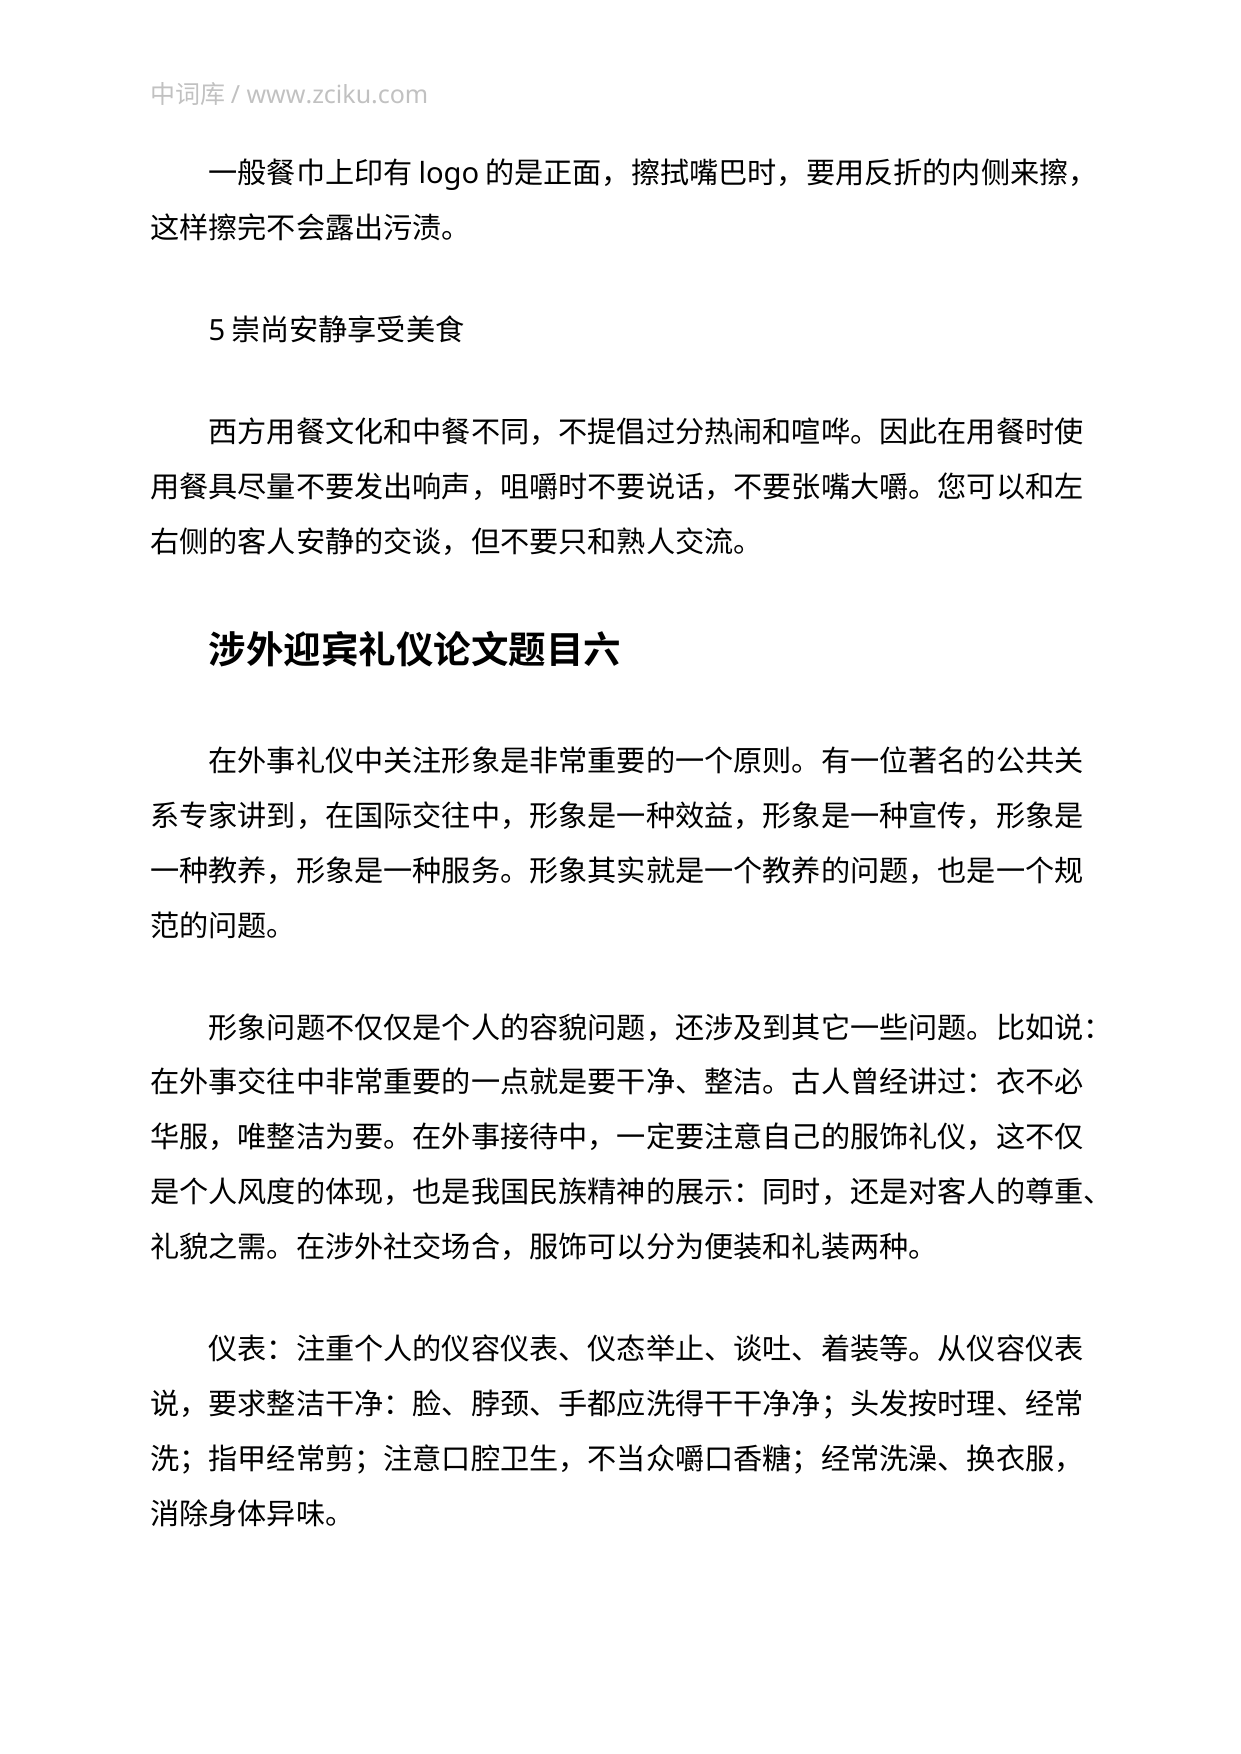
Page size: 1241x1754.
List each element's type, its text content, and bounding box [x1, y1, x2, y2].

text 西方用餐文化和中餐不同，不提倡过分热闹和喧哗。因此在用餐时使用餐具尽量不要发出响声，咀嚼时不要说话，不要张嘴大嚼。您可以和左右侧的客人安静的交谈，但不要只和熟人交流。 [150, 409, 1090, 561]
text 在外事礼仪中关注形象是非常重要的一个原则。有一位著名的公共关系专家讲到，在国际交往中，形象是一种效益，形象是一种宣传，形象是一种教养，形象是一种服务。形象其实就是一个教养的问题，也是一个规范的问题。 [150, 738, 1090, 945]
text 5崇尚安静享受美食 [150, 307, 1090, 349]
text 一般餐巾上印有logo的是正面，擦拭嘴巴时，要用反折的内侧来擦，这样擦完不会露出污渍。 [150, 150, 1090, 247]
text 形象问题不仅仅是个人的容貌问题，还涉及到其它一些问题。比如说：在外事交往中非常重要的一点就是要干净、整洁。古人曾经讲过：衣不必华服，唯整洁为要。在外事接待中，一定要注意自己的服饰礼仪，这不仅是个人风度的体现，也是我国民族精神的展示：同时，还是对客人的尊重、礼貌之需。在涉外社交场合，服饰可以分为便装和礼装两种。 [150, 1004, 1090, 1266]
text 仪表：注重个人的仪容仪表、仪态举止、谈吐、着装等。从仪容仪表说，要求整洁干净：脸、脖颈、手都应洗得干干净净；头发按时理、经常洗；指甲经常剪；注意口腔卫生，不当众嚼口香糖；经常洗澡、换衣服，消除身体异味。 [150, 1326, 1090, 1532]
text 涉外迎宾礼仪论文题目六 [150, 620, 1090, 674]
